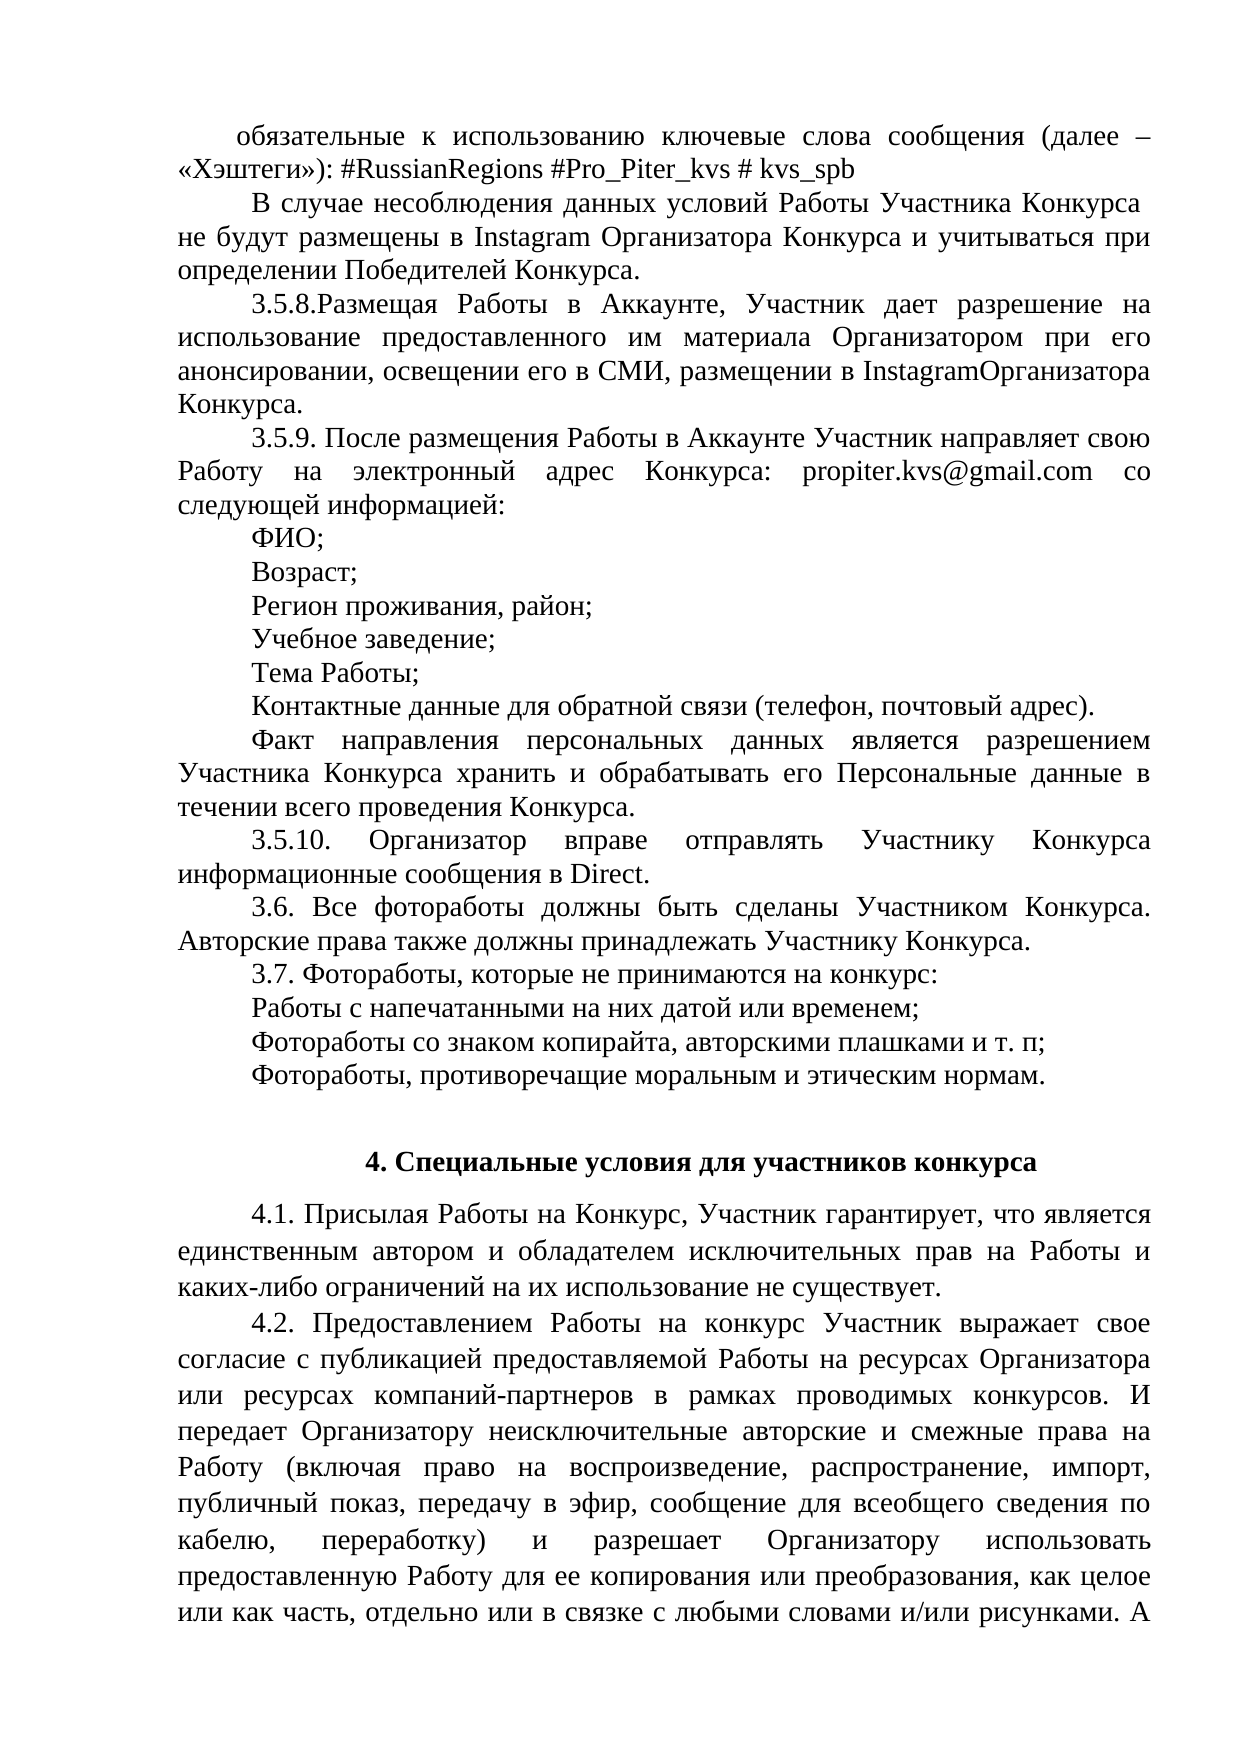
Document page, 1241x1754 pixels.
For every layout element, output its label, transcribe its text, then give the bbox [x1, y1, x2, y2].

text обязательные к использованию ключевые слова сообщения (далее – «Хэштеги»): #RussianRegions #Pro_Piter_kvs # kvs_spb [177, 118, 1152, 185]
text Учебное заведение; [177, 621, 1152, 655]
text Тема Работы; [177, 655, 1152, 688]
text 3.7. Фотоработы, которые не принимаются на конкурс: [177, 957, 1152, 990]
text 4.1. Присылая Работы на Конкурс, Участник гарантирует, что является единственным автором и обладателем исключительных прав на Работы и каких-либо ограничений на их использование не существует. [177, 1196, 1152, 1302]
text 3.5.9. После размещения Работы в Аккаунте Участник направляет свою Работу на электронный адрес Конкурса: propiter.kvs@gmail.com со следующей информацией: [177, 420, 1152, 521]
text 3.6. Все фотоработы должны быть сделаны Участником Конкурса. Авторские права также должны принадлежать Участнику Конкурса. [177, 889, 1152, 957]
text 4. Специальные условия для участников конкурса [177, 1144, 1152, 1177]
text Контактные данные для обратной связи (телефон, почтовый адрес). [177, 688, 1152, 722]
text 3.5.10. Организатор вправе отправлять Участнику Конкурса информационные сообщения в Direct. [177, 822, 1152, 889]
text ФИО; [177, 521, 1152, 554]
text 3.5.8.Размещая Работы в Аккаунте, Участник дает разрешение на использование предоставленного им материала Организатором при его анонсировании, освещении его в СМИ, размещении в InstagramОрганизатора Конкурса. [177, 286, 1152, 420]
text В случае несоблюдения данных условий Работы Участника Конкурса не будут размещены в Instagram Организатора Конкурса и учитываться при определении Победителей Конкурса. [177, 185, 1152, 286]
text Возраст; [177, 554, 1152, 588]
text Регион проживания, район; [177, 588, 1152, 621]
text Работы с напечатанными на них датой или временем; [177, 990, 1152, 1024]
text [177, 1305, 1152, 1628]
text Фотоработы, противоречащие моральным и этическим нормам. [177, 1057, 1152, 1091]
text Фотоработы со знаком копирайта, авторскими плашками и т. п; [177, 1024, 1152, 1057]
text Факт направления персональных данных является разрешением Участника Конкурса хранить и обрабатывать его Персональные данные в течении всего проведения Конкурса. [177, 722, 1152, 822]
